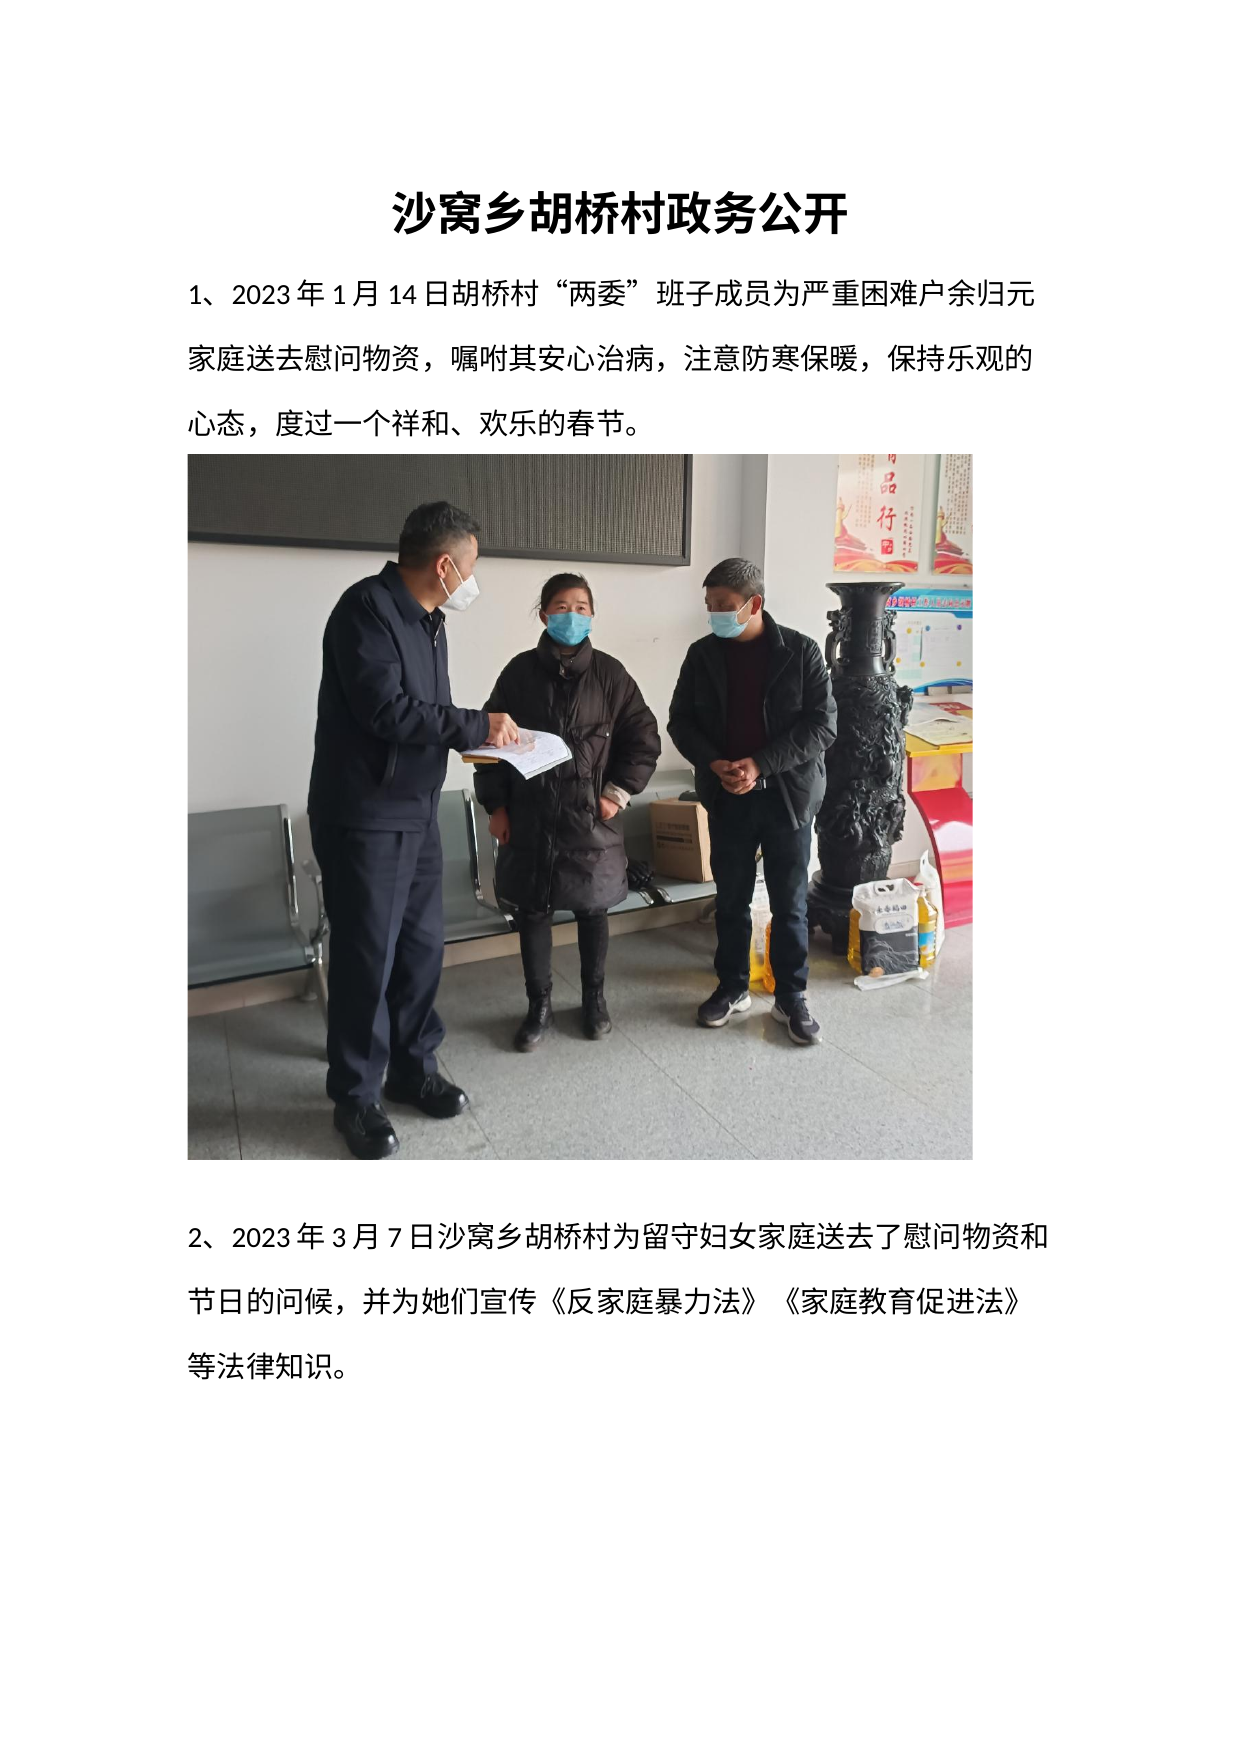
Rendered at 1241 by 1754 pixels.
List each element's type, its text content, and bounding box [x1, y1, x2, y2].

text 1、2023年1月14日胡桥村“两委”班子成员为严重困难户余归元家庭送去慰问物资，嘱咐其安心治病，注意防寒保暖，保持乐观的心态，度过一个祥和、欢乐的春节。 [187, 259, 1053, 454]
picture [187, 454, 973, 1160]
text 沙窝乡胡桥村政务公开 [187, 162, 1053, 259]
list 2023年3月7日沙窝乡胡桥村为留守妇女家庭送去了慰问物资和节日的问候，并为她们宣传《反家庭暴力法》《家庭教育促进法》等法律知识。 [187, 1202, 1053, 1397]
